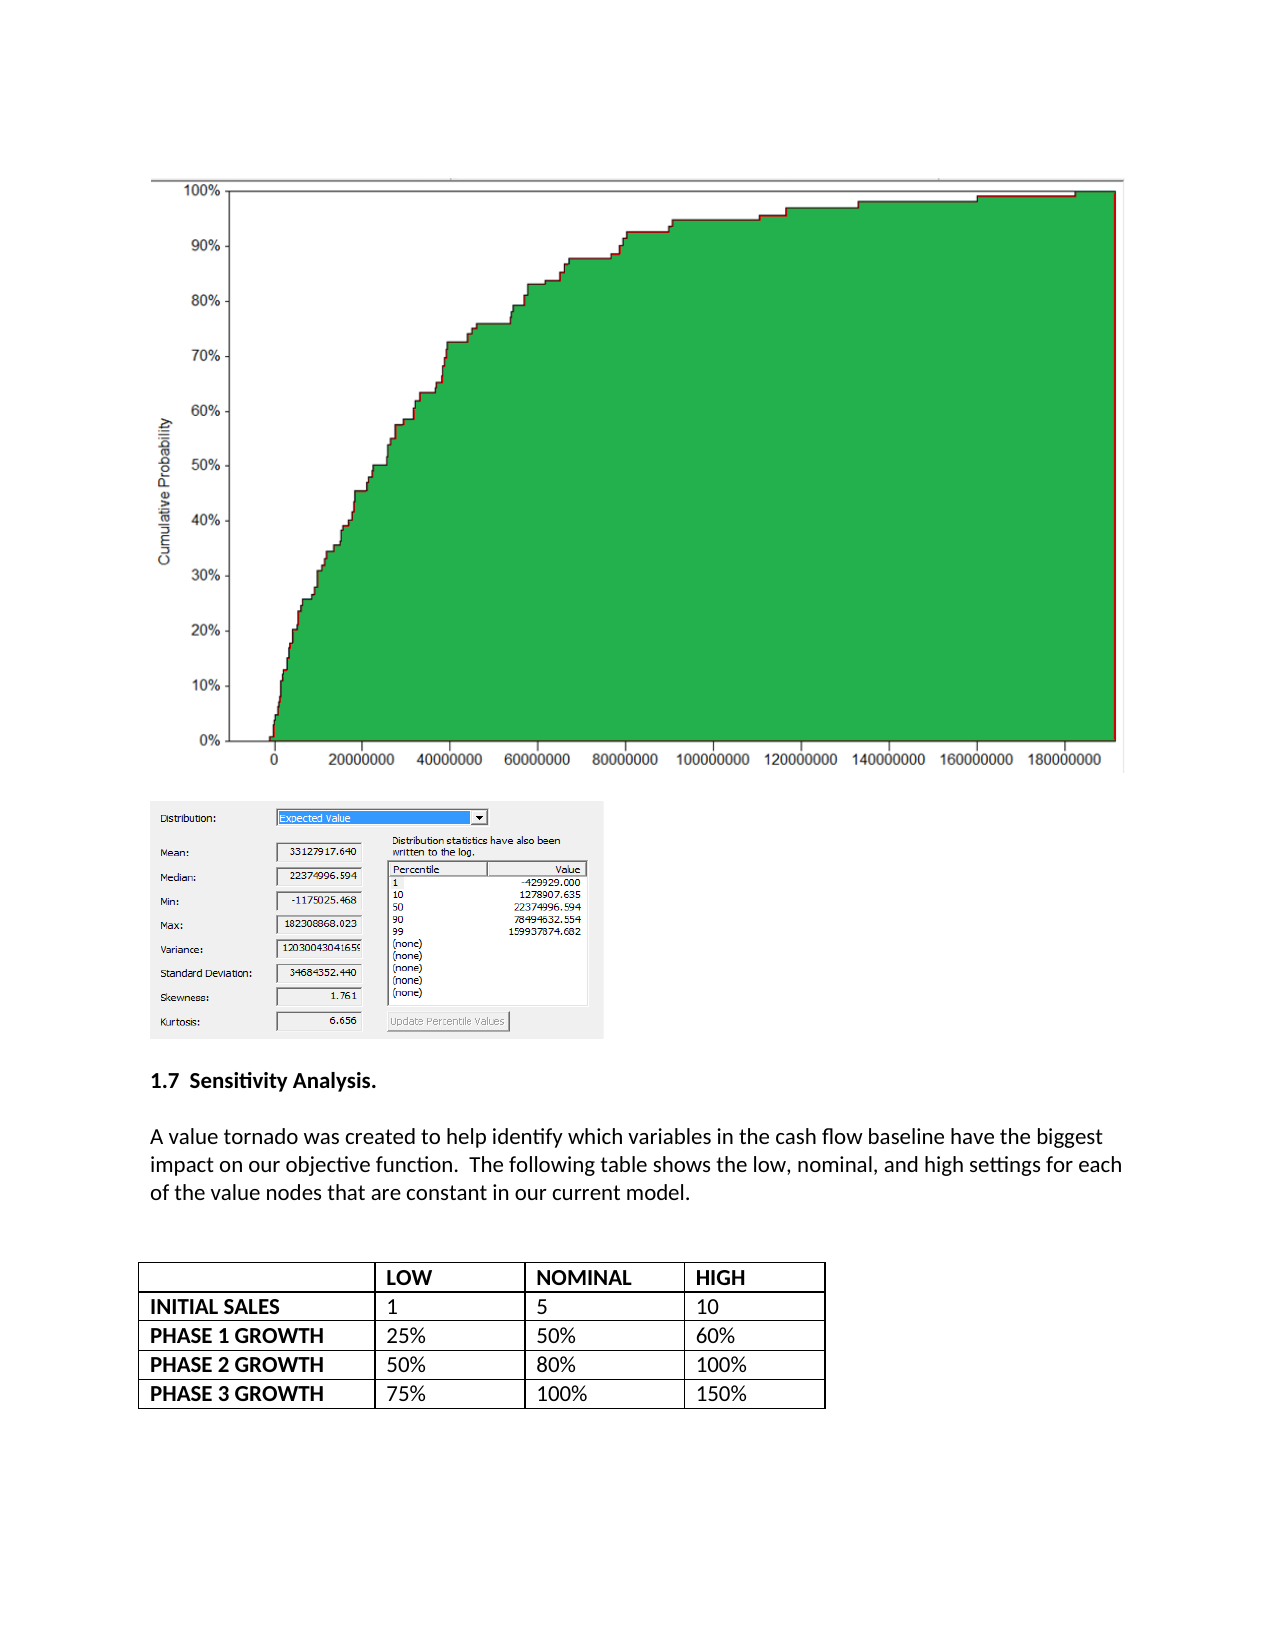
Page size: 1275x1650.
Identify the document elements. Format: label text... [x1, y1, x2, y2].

table_header LOW [376, 1263, 524, 1291]
table_cell 50% [376, 1351, 524, 1378]
table_cell 50% [526, 1321, 684, 1349]
table_cell 100% [685, 1351, 824, 1378]
table_header HIGH [685, 1263, 824, 1291]
picture [150, 801, 604, 1039]
table_cell 10 [685, 1293, 824, 1320]
table_cell 75% [376, 1380, 524, 1408]
table_header [139, 1263, 374, 1291]
table_cell 25% [376, 1321, 524, 1349]
table_cell 1 [376, 1293, 524, 1320]
text 1.7 Sensitivity Analysis. [150, 1066, 1125, 1094]
table_cell 150% [685, 1380, 824, 1408]
table_cell 5 [526, 1293, 684, 1320]
table_cell 100% [526, 1380, 684, 1408]
table_cell 60% [685, 1321, 824, 1349]
table_cell PHASE 2 GROWTH [139, 1351, 374, 1378]
table_header NOMINAL [526, 1263, 684, 1291]
picture [150, 178, 1126, 774]
text A value tornado was created to help identify which variables in the cash flow baseline have the biggest impact on our objective function. The following table shows the low, nominal, and high settings for each of the value nodes that are constant in our current model. [150, 1122, 1125, 1206]
table_cell PHASE 1 GROWTH [139, 1321, 374, 1349]
table_cell PHASE 3 GROWTH [139, 1380, 374, 1408]
table_cell 80% [526, 1351, 684, 1378]
table_cell INITIAL SALES [139, 1293, 374, 1320]
